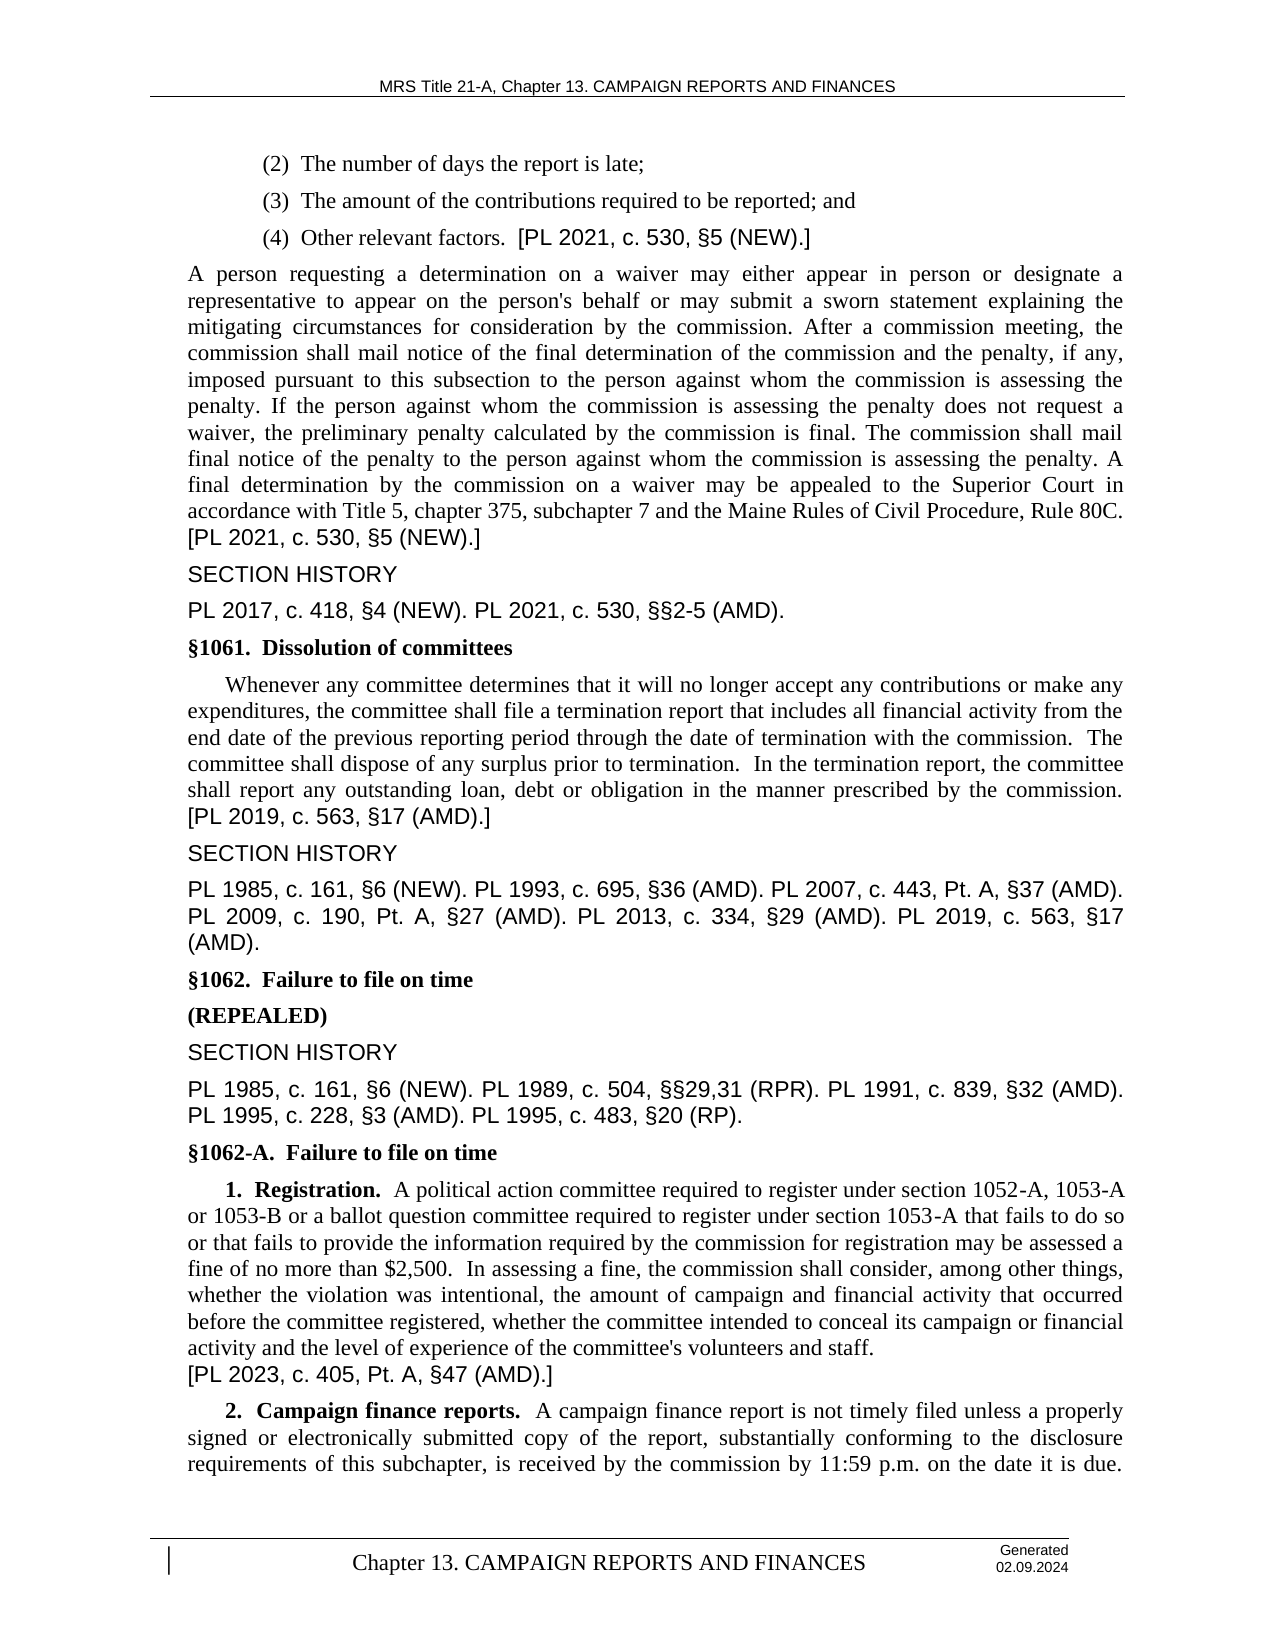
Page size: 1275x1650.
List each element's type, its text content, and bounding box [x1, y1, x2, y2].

text 1. Registration. A political action committee required to register under section 1052‑A, 1053‑A or 1053‑B or a ballot question committee required to register under section 1053‑A that fails to do so or that fails to provide the information required by the commission for registration may be assessed a fine of no more than $2,500. In assessing a fine, the commission shall consider, among other things, whether the violation was intentional, the amount of campaign and financial activity that occurred before the committee registered, whether the committee intended to conceal its campaign or financial activity and the level of experience of the committee's volunteers and staff. [187, 1176, 1125, 1361]
text PL 2017, c. 418, §4 (NEW). PL 2021, c. 530, §§2-5 (AMD). [187, 597, 1125, 624]
text §1062. Failure to file on time [187, 966, 1125, 992]
text (2) The number of days the report is late; [262, 150, 1125, 176]
text PL 1985, c. 161, §6 (NEW). PL 1989, c. 504, §§29,31 (RPR). PL 1991, c. 839, §32 (AMD). PL 1995, c. 228, §3 (AMD). PL 1995, c. 483, §20 (RP). [187, 1076, 1125, 1129]
text [PL 2023, c. 405, Pt. A, §47 (AMD).] [187, 1361, 1125, 1387]
text §1061. Dissolution of committees [187, 634, 1125, 661]
text A person requesting a determination on a waiver may either appear in person or designate a representative to appear on the person's behalf or may submit a sworn statement explaining the mitigating circumstances for consideration by the commission. After a commission meeting, the commission shall mail notice of the final determination of the commission and the penalty, if any, imposed pursuant to this subsection to the person against whom the commission is assessing the penalty. If the person against whom the commission is assessing the penalty does not request a waiver, the preliminary penalty calculated by the commission is final. The commission shall mail final notice of the penalty to the person against whom the commission is assessing the penalty. A final determination by the commission on a waiver may be appealed to the Superior Court in accordance with Title 5, chapter 375, subchapter 7 and the Maine Rules of Civil Procedure, Rule 80C. [187, 260, 1125, 524]
text Whenever any committee determines that it will no longer accept any contributions or make any expenditures, the committee shall file a termination report that includes all financial activity from the end date of the previous reporting period through the date of termination with the commission. The committee shall dispose of any surplus prior to termination. In the termination report, the committee shall report any outstanding loan, debt or obligation in the manner prescribed by the commission. [PL 2019, c. 563, §17 (AMD).] [187, 671, 1125, 829]
text [PL 2021, c. 530, §5 (NEW).] [187, 524, 1125, 550]
text (4) Other relevant factors. [PL 2021, c. 530, §5 (NEW).] [262, 223, 1125, 250]
text SECTION HISTORY [187, 1039, 1125, 1066]
text (REPEALED) [187, 1003, 1125, 1029]
text PL 1985, c. 161, §6 (NEW). PL 1993, c. 695, §36 (AMD). PL 2007, c. 443, Pt. A, §37 (AMD). PL 2009, c. 190, Pt. A, §27 (AMD). PL 2013, c. 334, §29 (AMD). PL 2019, c. 563, §17 (AMD). [187, 876, 1125, 955]
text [187, 1397, 1125, 1476]
text SECTION HISTORY [187, 561, 1125, 587]
text SECTION HISTORY [187, 839, 1125, 866]
text §1062-A. Failure to file on time [187, 1139, 1125, 1166]
text (3) The amount of the contributions required to be reported; and [262, 187, 1125, 213]
